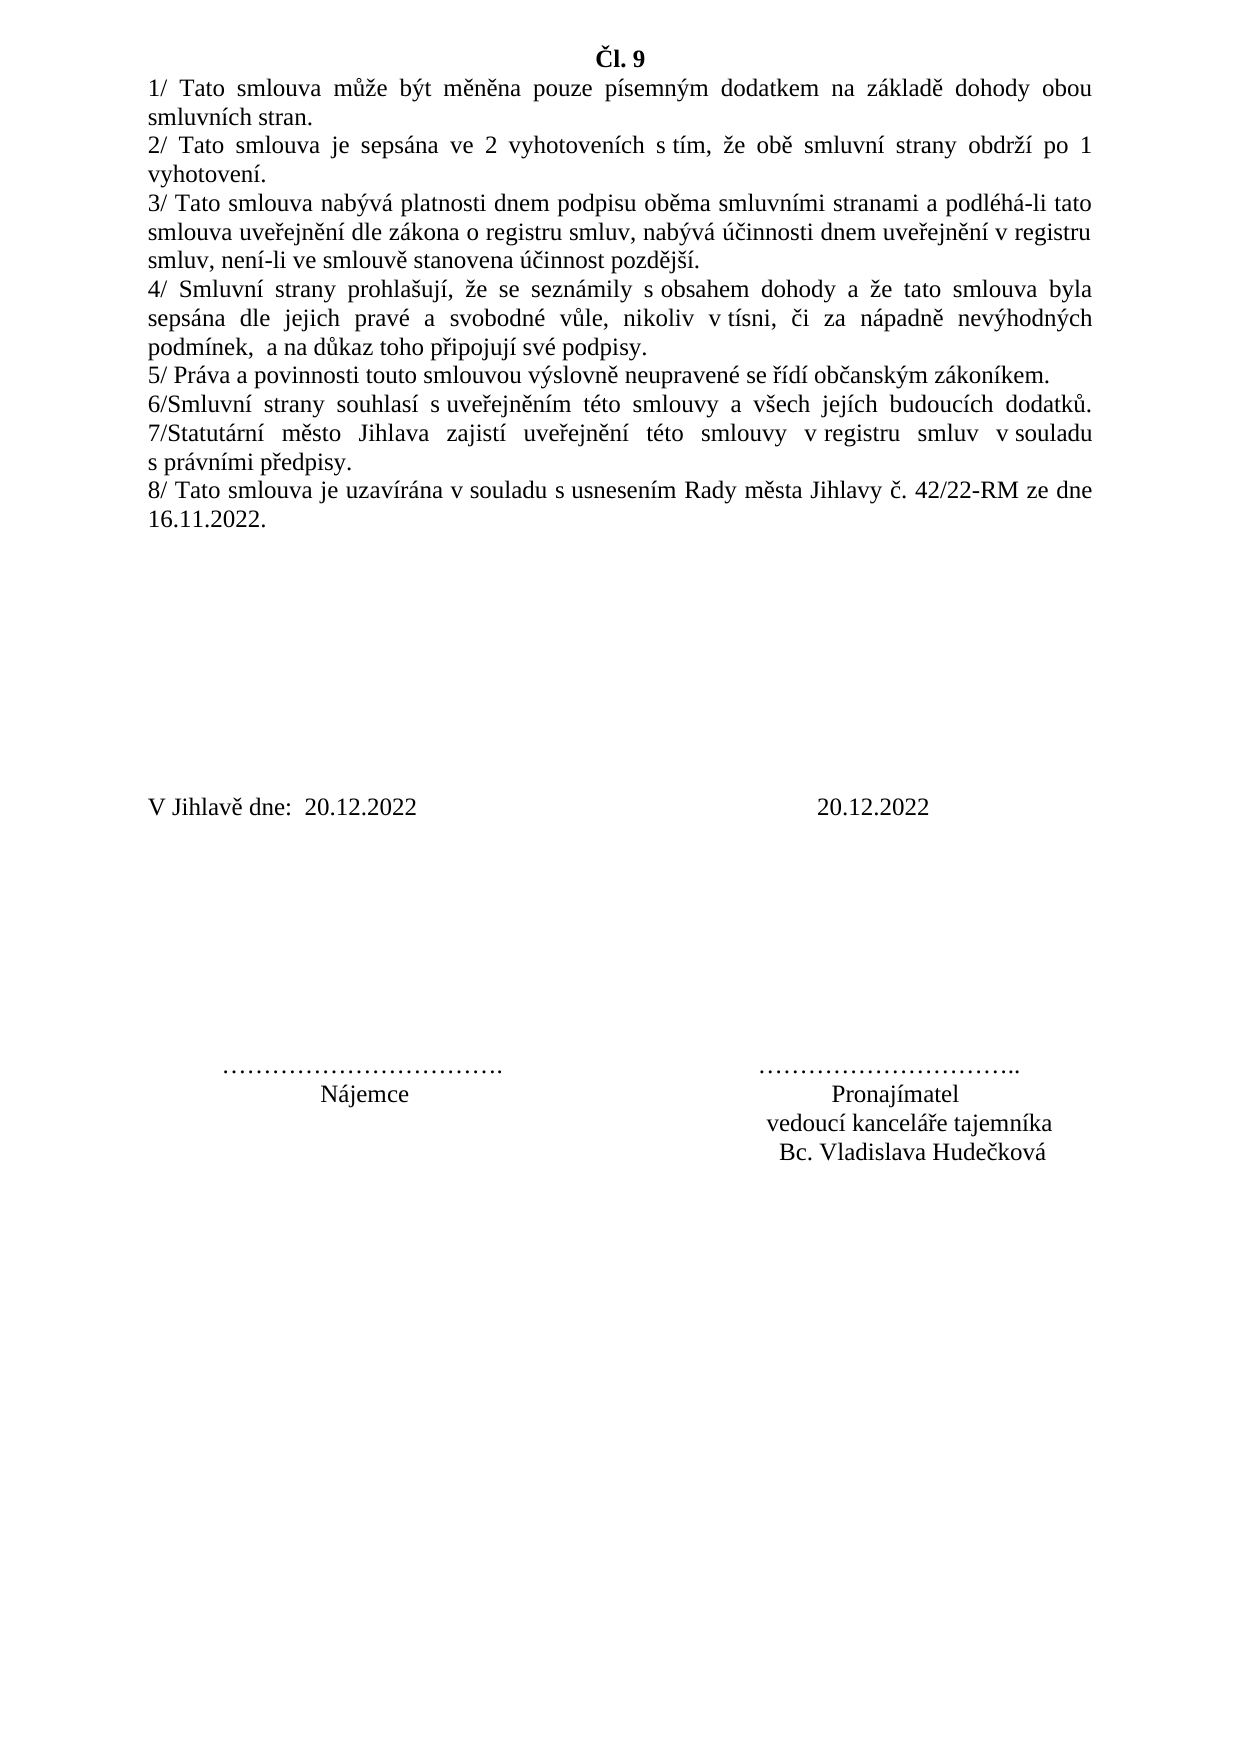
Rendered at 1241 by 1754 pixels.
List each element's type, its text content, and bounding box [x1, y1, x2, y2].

text Bc. Vladislava Hudečková [148, 1137, 1093, 1166]
text 4/ Smluvní strany prohlašují, že se seznámily s obsahem dohody a že tato smlouva byla sepsána dle jejich pravé a svobodné vůle, nikoliv v tísni, či za nápadně nevýhodných podmínek, a na důkaz toho připojují své podpisy. [148, 274, 1093, 361]
text V Jihlavě dne: 20.12.2022 20.12.2022 [148, 792, 1093, 821]
text ……………………………. ………………………….. [148, 1051, 1093, 1079]
text 2/ Tato smlouva je sepsána ve 2 vyhotoveních s tím, že obě smluvní strany obdrží po 1 vyhotovení. [148, 131, 1093, 188]
text 6/Smluvní strany souhlasí s uveřejněním této smlouvy a všech jejích budoucích dodatků. 7/Statutární město Jihlava zajistí uveřejnění této smlouvy v registru smluv v souladu s právními předpisy. [148, 389, 1093, 476]
subtitle Čl. 9 [148, 44, 1093, 73]
text Nájemce Pronajímatel [148, 1079, 1093, 1108]
text 1/ Tato smlouva může být měněna pouze písemným dodatkem na základě dohody obou smluvních stran. [148, 73, 1093, 131]
text 8/ Tato smlouva je uzavírána v souladu s usnesením Rady města Jihlavy č. 42/22-RM ze dne 16.11.2022. [148, 476, 1093, 533]
text 5/ Práva a povinnosti touto smlouvou výslovně neupravené se řídí občanským zákoníkem. [148, 361, 1093, 389]
text 3/ Tato smlouva nabývá platnosti dnem podpisu oběma smluvními stranami a podléhá-li tato smlouva uveřejnění dle zákona o registru smluv, nabývá účinnosti dnem uveřejnění v registru smluv, není-li ve smlouvě stanovena účinnost pozdější. [148, 188, 1093, 274]
text vedoucí kanceláře tajemníka [148, 1108, 1093, 1137]
